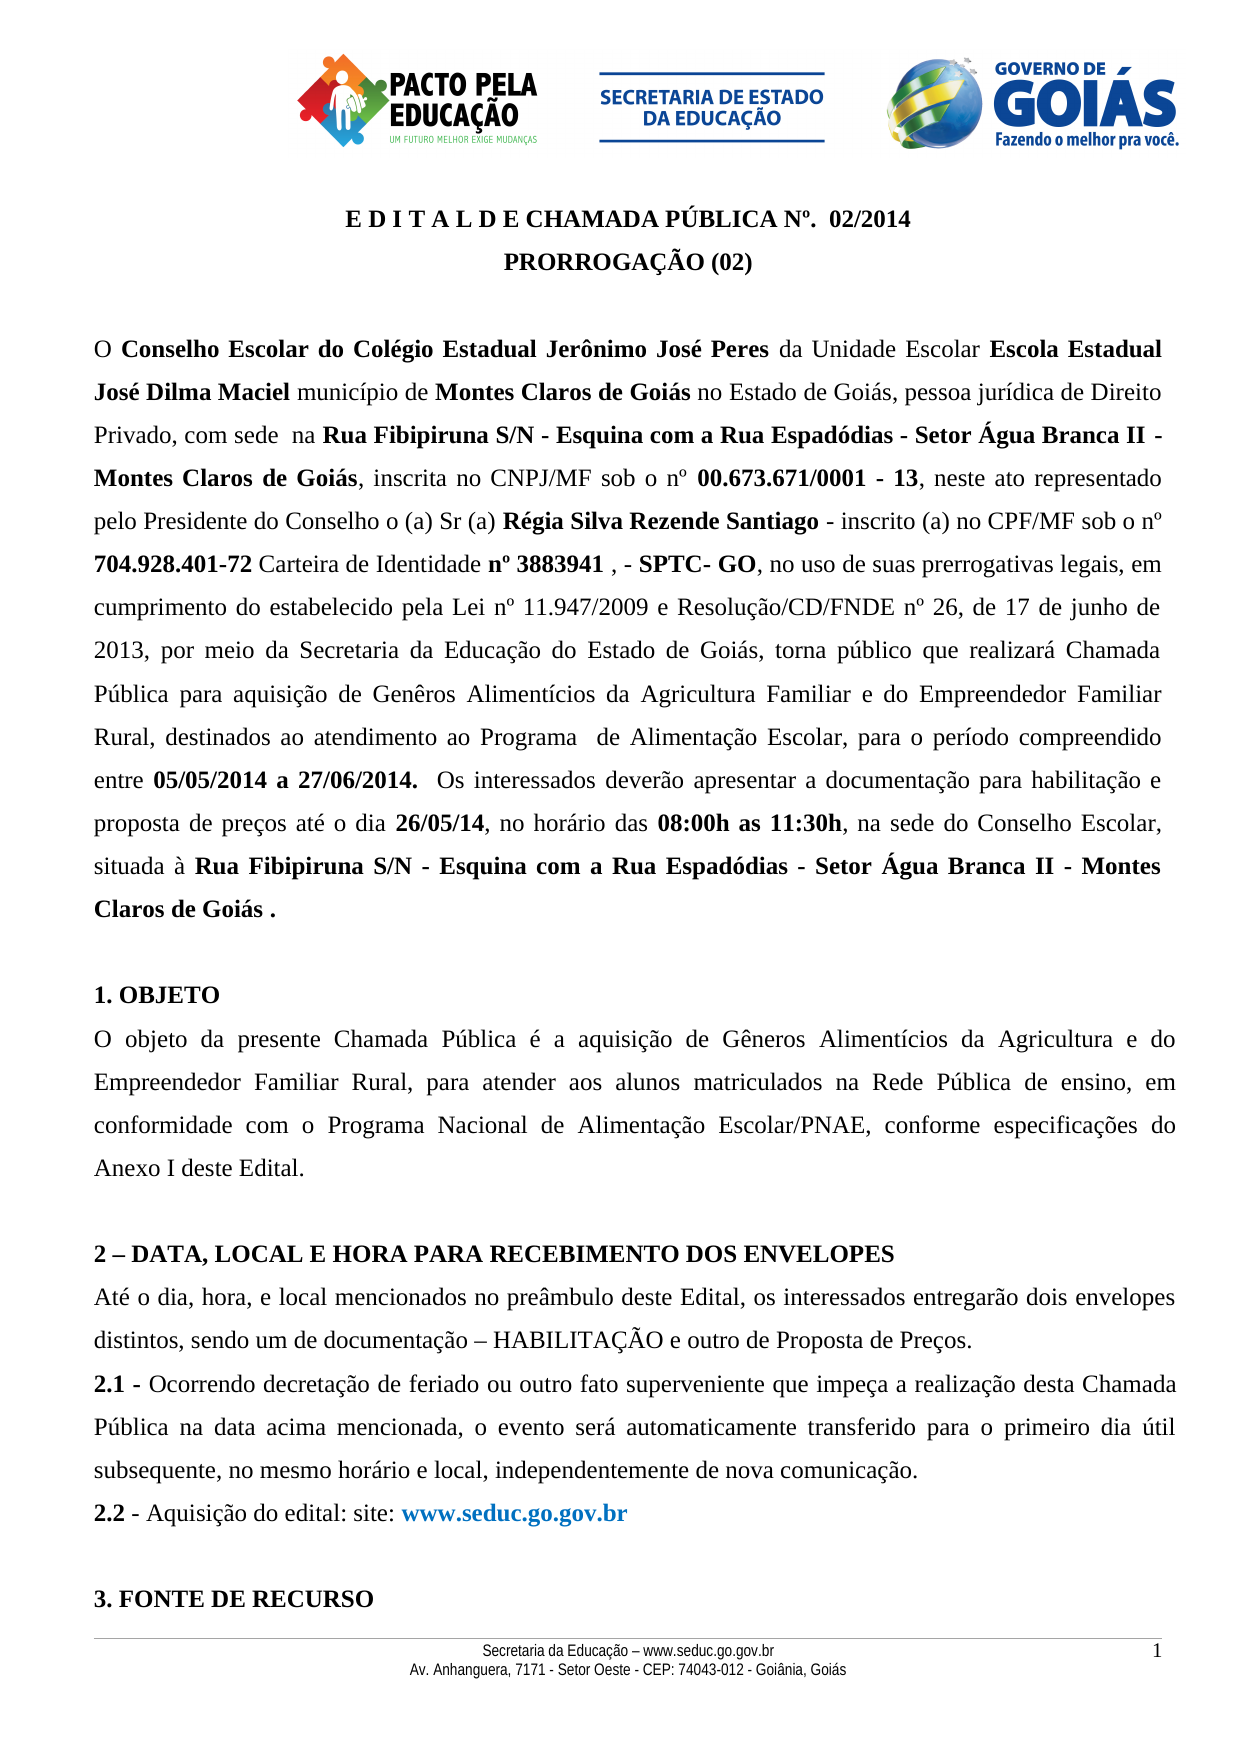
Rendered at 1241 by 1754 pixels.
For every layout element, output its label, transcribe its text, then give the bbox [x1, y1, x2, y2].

picture [288, 49, 1186, 158]
text O objeto da presente Chamada Pública é a aquisição de Gêneros Alimentícios da Agricultura e do Empreendedor Familiar Rural, para atender aos alunos matriculados na Rede Pública de ensino, em conformidade com o Programa Nacional de Alimentação Escolar/PNAE, conforme especificações do Anexo I deste Edital. [94, 1024, 1177, 1182]
text 3. FONTE DE RECURSO [94, 1584, 1177, 1613]
text PRORROGAÇÃO (02) [94, 247, 1162, 276]
text 2 – DATA, LOCAL E HORA PARA RECEBIMENTO DOS ENVELOPES [94, 1239, 1177, 1268]
text E D I T A L D E CHAMADA PÚBLICA Nº. 02/2014 [94, 204, 1162, 233]
text 2.1 - Ocorrendo decretação de feriado ou outro fato superveniente que impeça a realização desta Chamada Pública na data acima mencionada, o evento será automaticamente transferido para o primeiro dia útil subsequente, no mesmo horário e local, independentemente de nova comunicação. [94, 1369, 1177, 1484]
text 2.2 - Aquisição do edital: site: www.seduc.go.gov.br [94, 1498, 1177, 1527]
text O Conselho Escolar do Colégio Estadual Jerônimo José Peres da Unidade Escolar Escola Estadual José Dilma Maciel município de Montes Claros de Goiás no Estado de Goiás, pessoa jurídica de Direito Privado, com sede na Rua Fibipiruna S/N - Esquina com a Rua Espadódias - Setor Água Branca II - Montes Claros de Goiás, inscrita no CNPJ/MF sob o nº 00.673.671/0001 - 13, neste ato representado pelo Presidente do Conselho o (a) Sr (a) Régia Silva Rezende Santiago - inscrito (a) no CPF/MF sob o nº 704.928.401-72 Carteira de Identidade nº 3883941 , - SPTC- GO, no uso de suas prerrogativas legais, em cumprimento do estabelecido pela Lei nº 11.947/2009 e Resolução/CD/FNDE nº 26, de 17 de junho de 2013, por meio da Secretaria da Educação do Estado de Goiás, torna público que realizará Chamada Pública para aquisição de Genêros Alimentícios da Agricultura Familiar e do Empreendedor Familiar Rural, destinados ao atendimento ao Programa de Alimentação Escolar, para o período compreendido entre 05/05/2014 a 27/06/2014. Os interessados deverão apresentar a documentação para habilitação e proposta de preços até o dia 26/05/14, no horário das 08:00h as 11:30h, na sede do Conselho Escolar, situada à Rua Fibipiruna S/N - Esquina com a Rua Espadódias - Setor Água Branca II - Montes Claros de Goiás . [94, 334, 1162, 923]
text 1. OBJETO [94, 981, 1177, 1009]
text Até o dia, hora, e local mencionados no preâmbulo deste Edital, os interessados entregarão dois envelopes distintos, sendo um de documentação – HABILITAÇÃO e outro de Proposta de Preços. [94, 1282, 1177, 1354]
